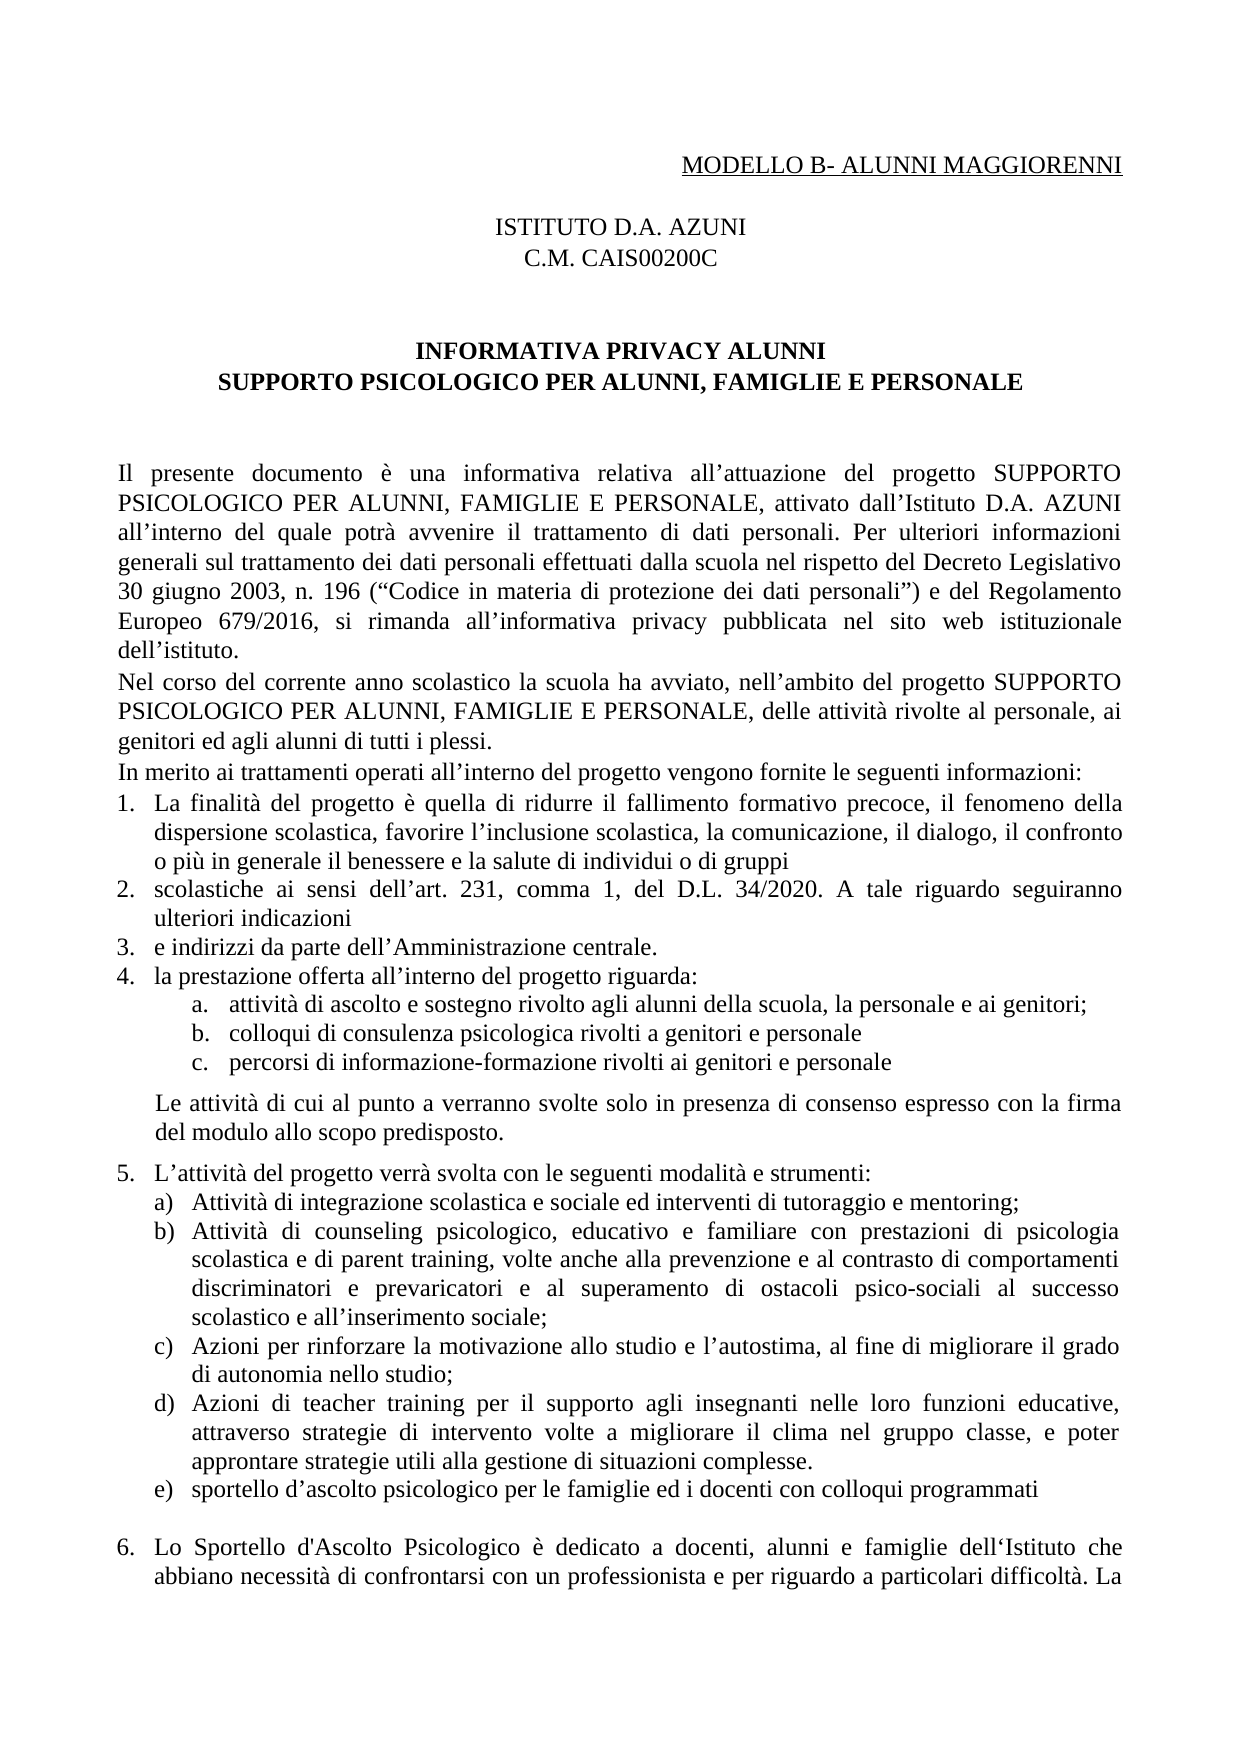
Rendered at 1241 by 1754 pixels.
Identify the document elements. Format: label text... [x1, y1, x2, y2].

list colloqui di consulenza psicologica rivolti a genitori e personale [191, 1018, 1124, 1047]
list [116, 1532, 1124, 1589]
text In merito ai trattamenti operati all’interno del progetto vengono fornite le seguenti informazioni: [118, 757, 1122, 786]
list scolastiche ai sensi dell’art. 231, comma 1, del D.L. 34/2020. A tale riguardo seguiranno ulteriori indicazioni [116, 874, 1124, 932]
list Azioni di teacher training per il supporto agli insegnanti nelle loro funzioni educative, attraverso strategie di intervento volte a migliorare il clima nel gruppo classe, e poter approntare strategie utili alla gestione di situazioni complesse. [154, 1388, 1120, 1474]
text MODELLO B- ALUNNI MAGGIORENNI [119, 150, 1122, 179]
list Azioni per rinforzare la motivazione allo studio e l’autostima, al fine di migliorare il grado di autonomia nello studio; [154, 1331, 1120, 1388]
text Nel corso del corrente anno scolastico la scuola ha avviato, nell’ambito del progetto SUPPORTO PSICOLOGICO PER ALUNNI, FAMIGLIE E PERSONALE, delle attività rivolte al personale, ai genitori ed agli alunni di tutti i plessi. [118, 667, 1122, 755]
list Attività di counseling psicologico, educativo e familiare con prestazioni di psicologia scolastica e di parent training, volte anche alla prevenzione e al contrasto di comportamenti discriminatori e prevaricatori e al superamento di ostacoli psico-sociali al successo scolastico e all’inserimento sociale; [154, 1216, 1120, 1331]
list L’attività del progetto verrà svolta con le seguenti modalità e strumenti: [116, 1158, 1124, 1187]
list la prestazione offerta all’interno del progetto riguarda: [116, 961, 1124, 989]
list percorsi di informazione-formazione rivolti ai genitori e personale [191, 1047, 1124, 1076]
text ISTITUTO D.A. AZUNI [119, 212, 1122, 241]
list La finalità del progetto è quella di ridurre il fallimento formativo precoce, il fenomeno della dispersione scolastica, favorire l’inclusione scolastica, la comunicazione, il dialogo, il confronto o più in generale il benessere e la salute di individui o di gruppi [116, 788, 1124, 874]
text Il presente documento è una informativa relativa all’attuazione del progetto SUPPORTO PSICOLOGICO PER ALUNNI, FAMIGLIE E PERSONALE, attivato dall’Istituto D.A. AZUNI all’interno del quale potrà avvenire il trattamento di dati personali. Per ulteriori informazioni generali sul trattamento dei dati personali effettuati dalla scuola nel rispetto del Decreto Legislativo 30 giugno 2003, n. 196 (“Codice in materia di protezione dei dati personali”) e del Regolamento Europeo 679/2016, si rimanda all’informativa privacy pubblicata nel sito web istituzionale dell’istituto. [118, 458, 1122, 664]
list sportello d’ascolto psicologico per le famiglie ed i docenti con colloqui programmati [154, 1474, 1120, 1503]
list e indirizzi da parte dell’Amministrazione centrale. [116, 932, 1124, 961]
list Attività di integrazione scolastica e sociale ed interventi di tutoraggio e mentoring; [154, 1187, 1120, 1216]
text SUPPORTO PSICOLOGICO PER ALUNNI, FAMIGLIE E PERSONALE [119, 367, 1122, 396]
text C.M. CAIS00200C [119, 243, 1122, 272]
list attività di ascolto e sostegno rivolto agli alunni della scuola, la personale e ai genitori; [191, 989, 1124, 1018]
text INFORMATIVA PRIVACY ALUNNI [119, 336, 1122, 365]
text Le attività di cui al punto a verranno svolte solo in presenza di consenso espresso con la firma del modulo allo scopo predisposto. [155, 1088, 1124, 1146]
